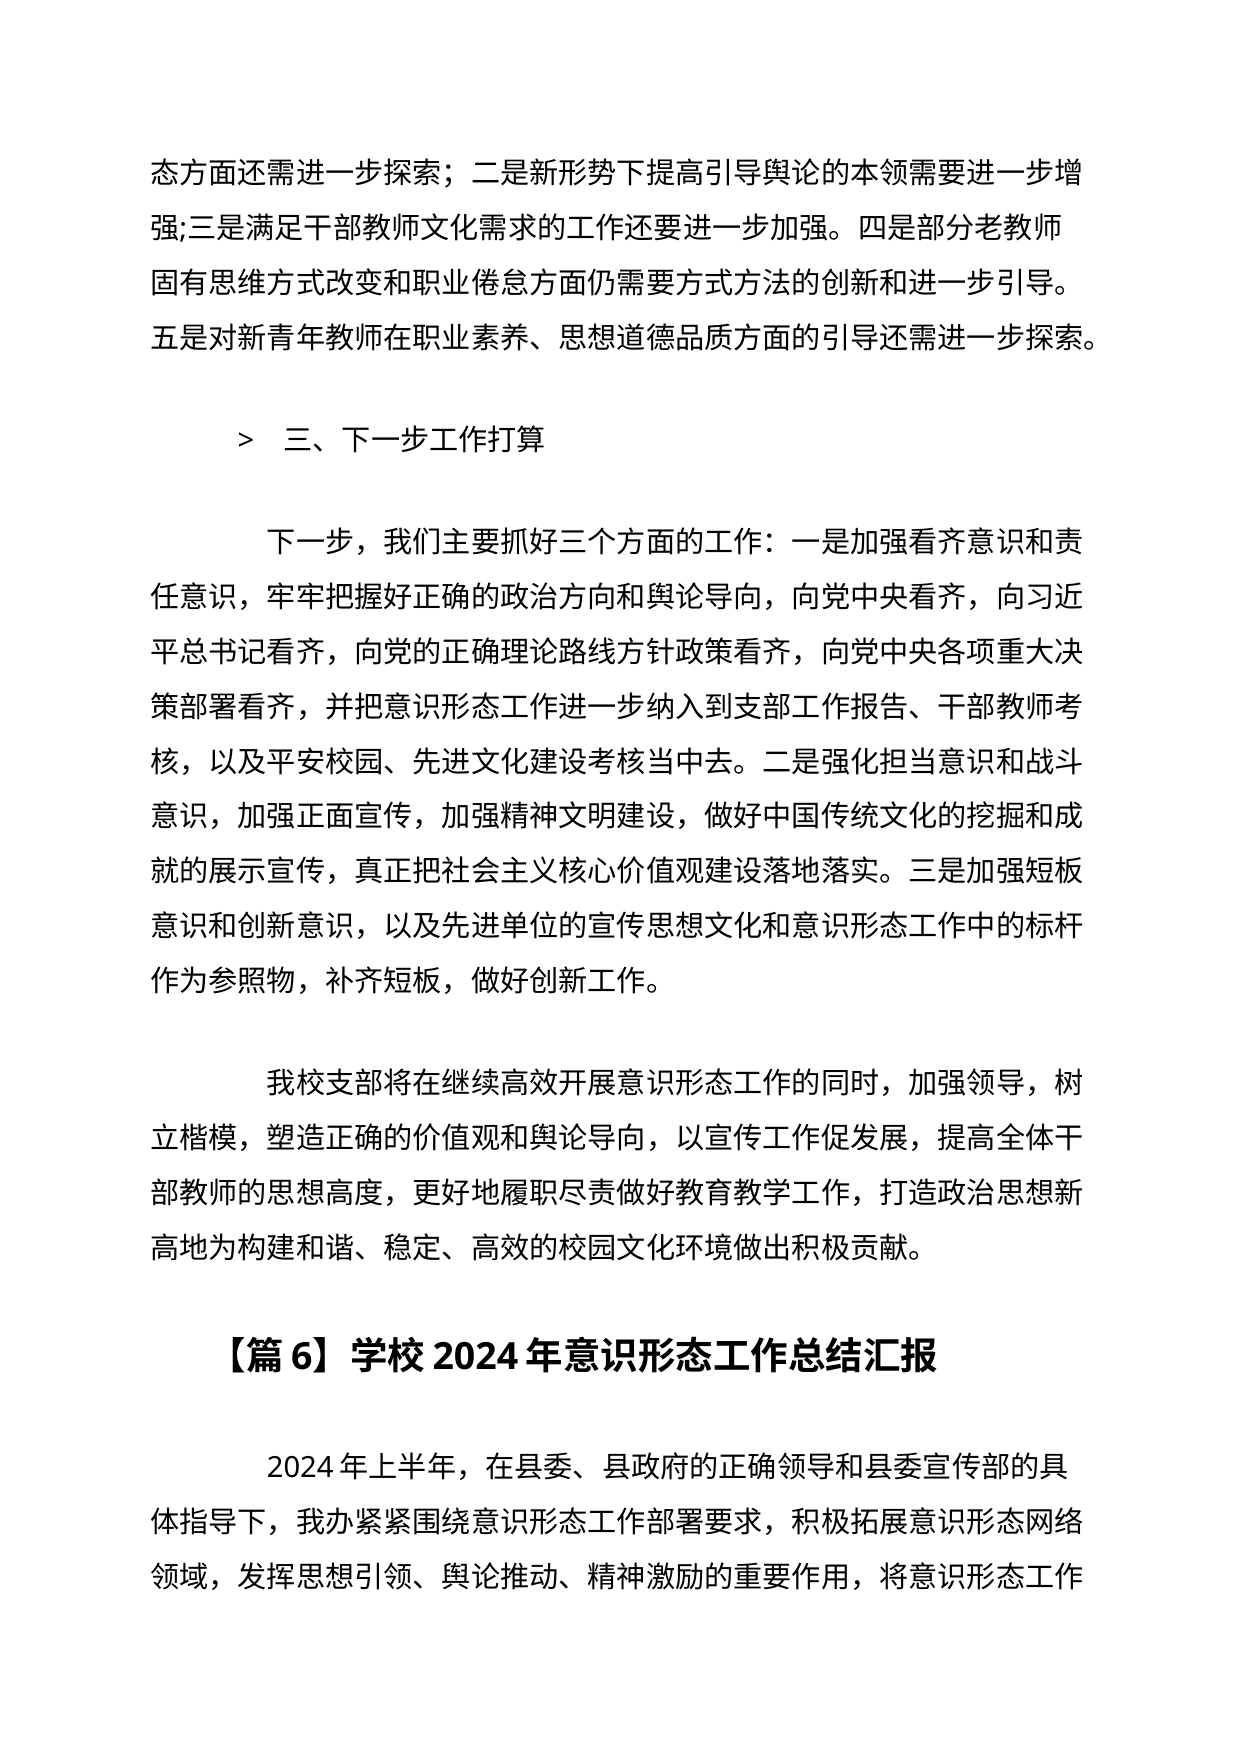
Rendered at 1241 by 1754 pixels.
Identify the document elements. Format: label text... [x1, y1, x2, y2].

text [150, 150, 1090, 357]
text 我校支部将在继续高效开展意识形态工作的同时，加强领导，树立楷模，塑造正确的价值观和舆论导向，以宣传工作促发展，提高全体干部教师的思想高度，更好地履职尽责做好教育教学工作，打造政治思想新高地为构建和谐、稳定、高效的校园文化环境做出积极贡献。 [150, 1059, 1090, 1266]
text 【篇6】学校2024年意识形态工作总结汇报 [150, 1326, 1090, 1380]
text > 三、下一步工作打算 [150, 417, 1090, 459]
text 下一步，我们主要抓好三个方面的工作：一是加强看齐意识和责任意识，牢牢把握好正确的政治方向和舆论导向，向党中央看齐，向习近平总书记看齐，向党的正确理论路线方针政策看齐，向党中央各项重大决策部署看齐，并把意识形态工作进一步纳入到支部工作报告、干部教师考核，以及平安校园、先进文化建设考核当中去。二是强化担当意识和战斗意识，加强正面宣传，加强精神文明建设，做好中国传统文化的挖掘和成就的展示宣传，真正把社会主义核心价值观建设落地落实。三是加强短板意识和创新意识，以及先进单位的宣传思想文化和意识形态工作中的标杆作为参照物，补齐短板，做好创新工作。 [150, 518, 1090, 1000]
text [150, 1443, 1090, 1596]
